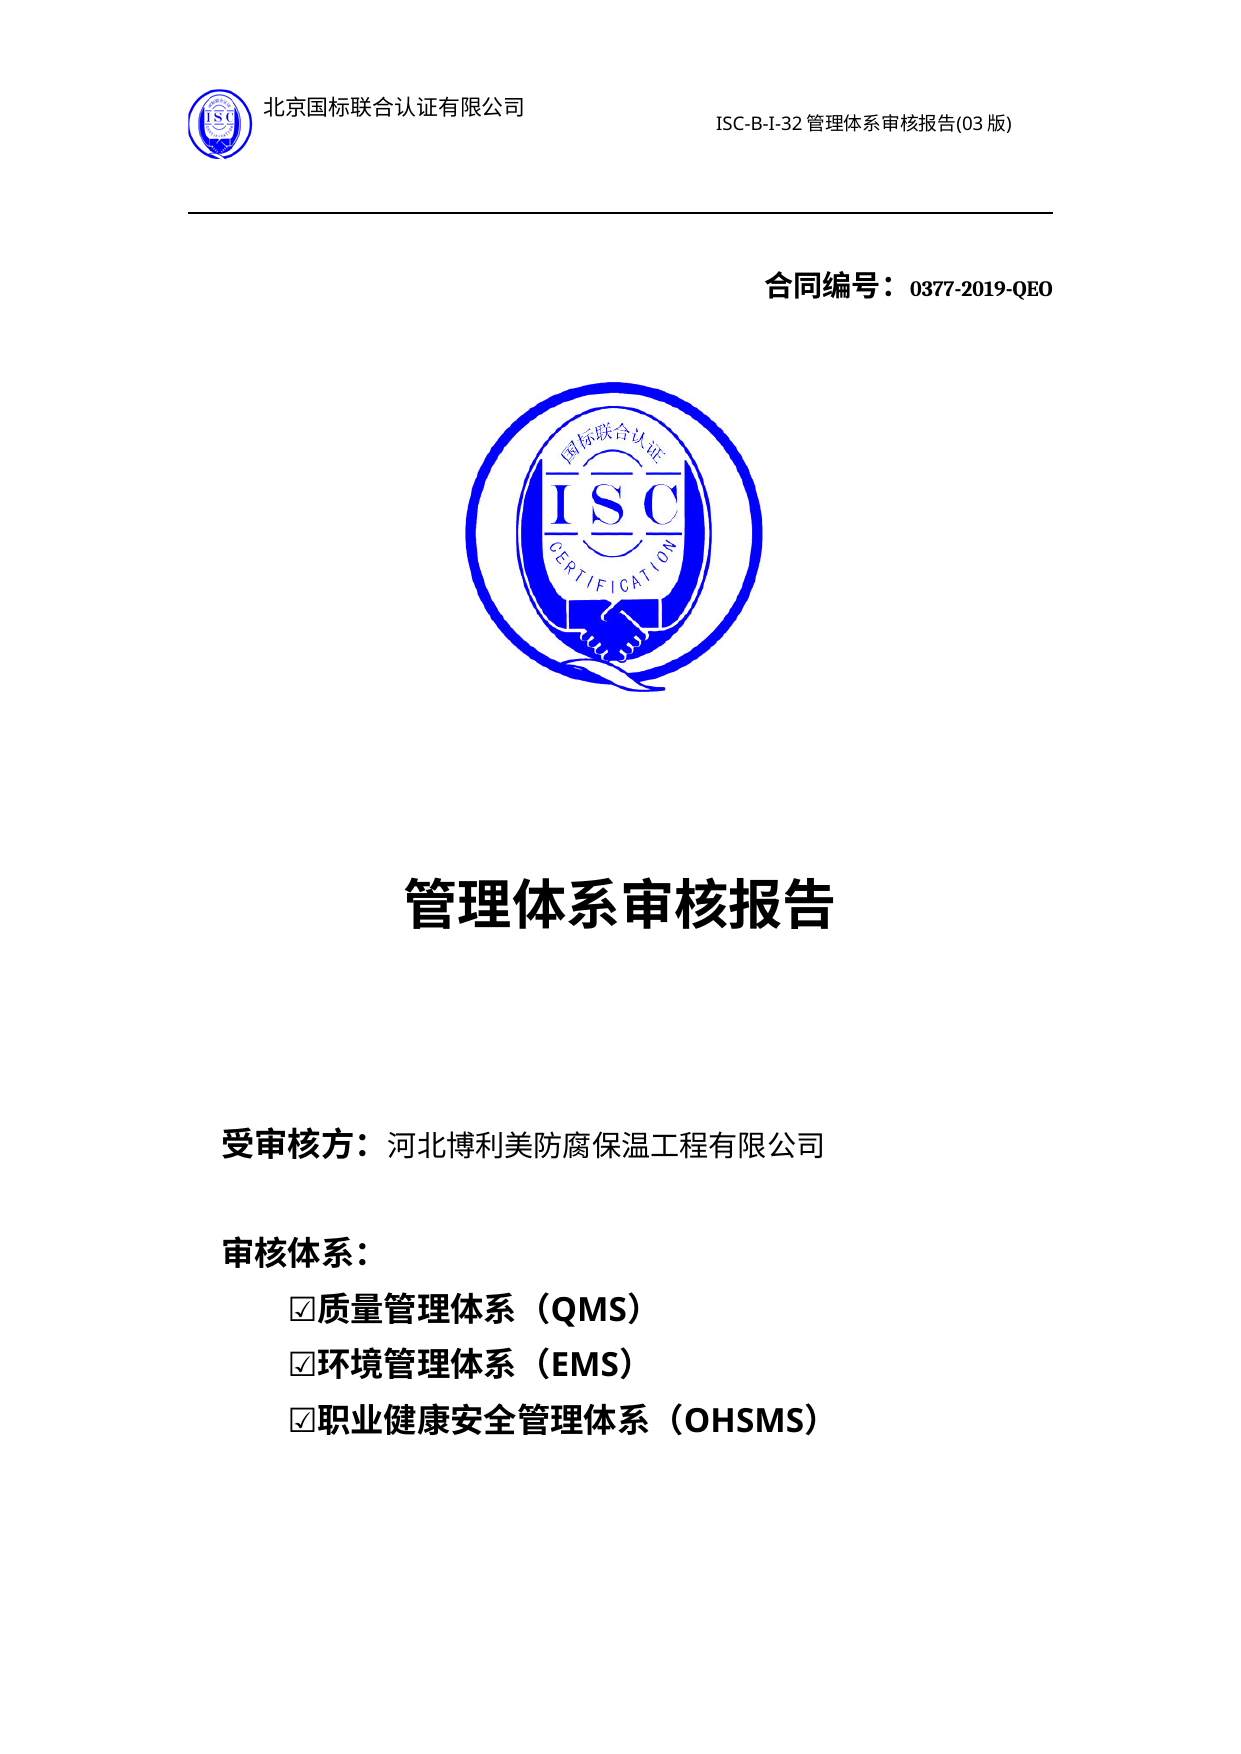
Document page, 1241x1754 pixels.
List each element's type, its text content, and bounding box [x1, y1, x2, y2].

text ☑质量管理体系（QMS） [187, 1282, 1053, 1331]
subtitle 合同编号：0377-2019-QEO [187, 251, 1053, 316]
text 受审核方：河北博利美防腐保温工程有限公司 [187, 1118, 1053, 1166]
picture [465, 382, 775, 692]
picture [187, 89, 253, 158]
text 管理体系审核报告 [187, 862, 1053, 940]
text 审核体系： [187, 1227, 1053, 1275]
text ☑职业健康安全管理体系（OHSMS） [187, 1394, 1053, 1443]
text ☑环境管理体系（EMS） [187, 1338, 1053, 1387]
